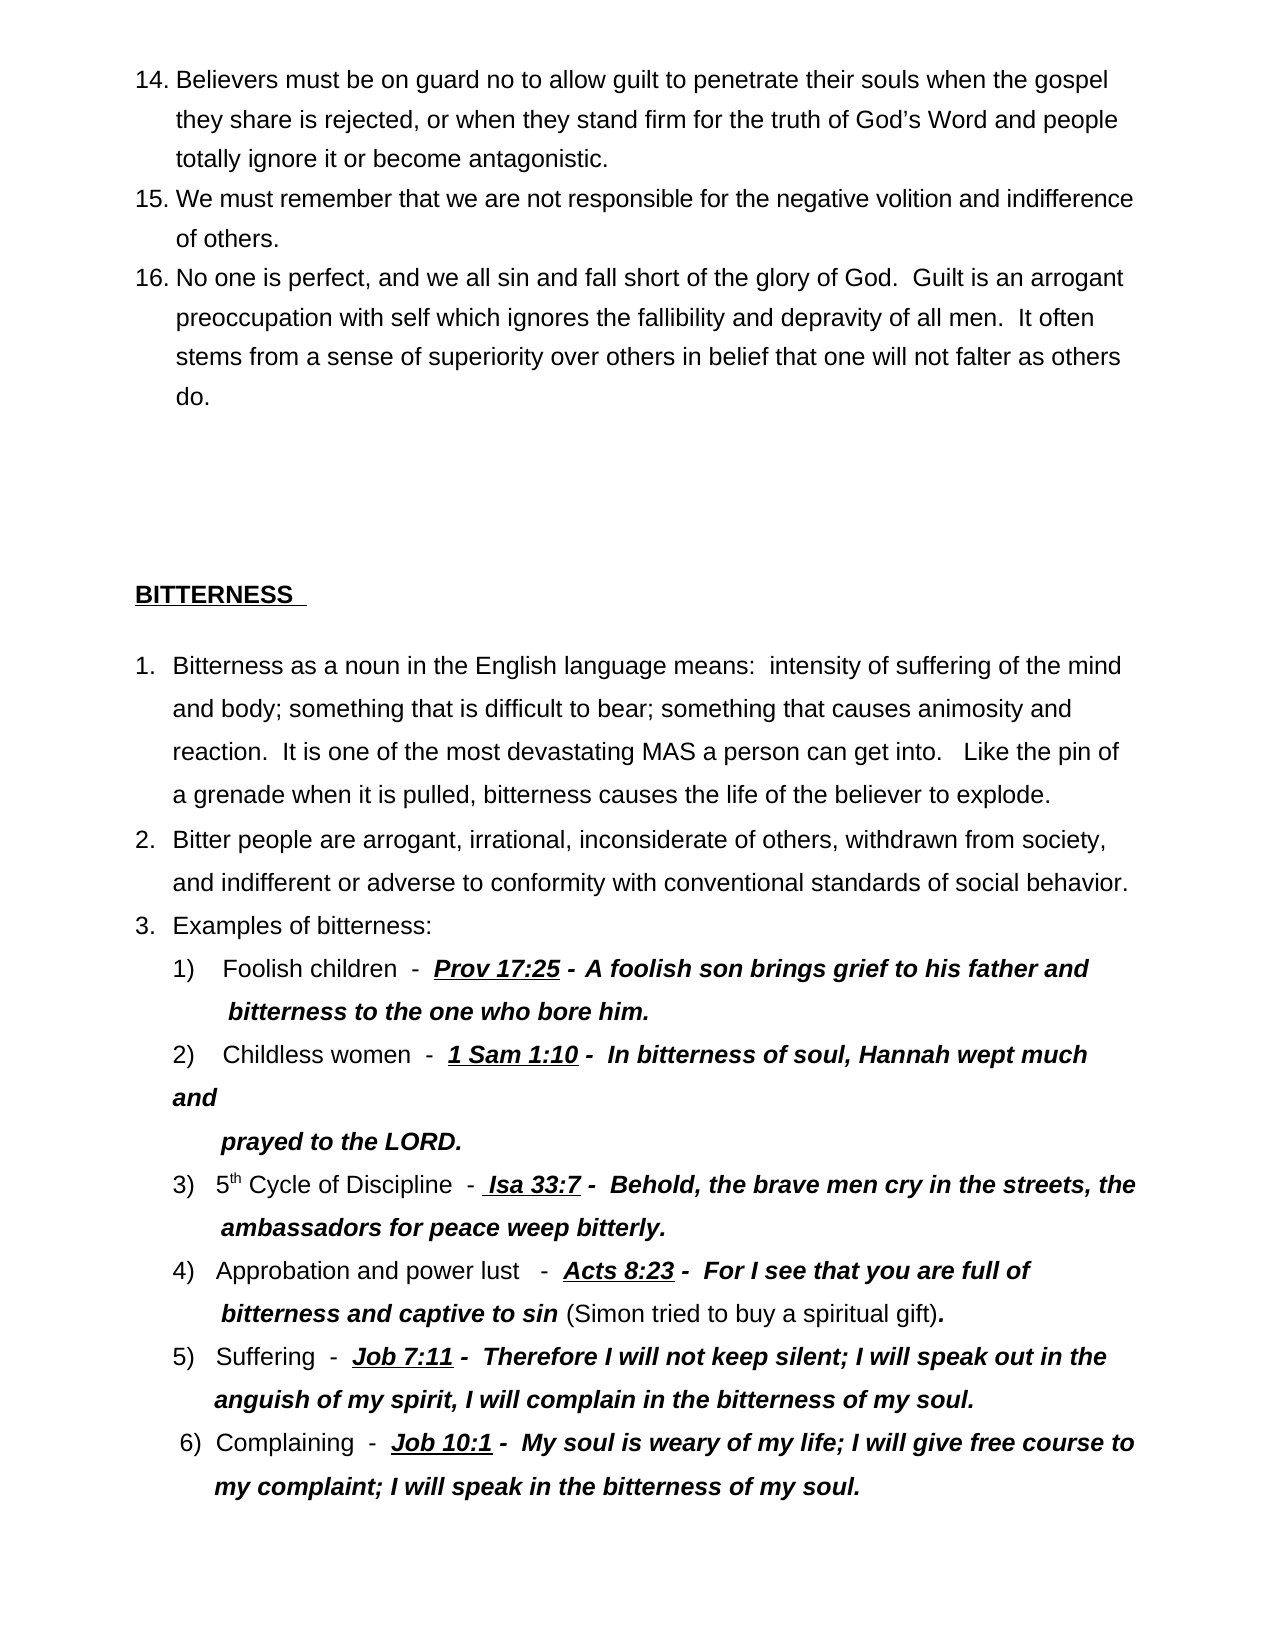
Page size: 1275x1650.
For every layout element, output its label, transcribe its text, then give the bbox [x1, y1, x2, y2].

list anguish of my spirit, I will complain in the bitterness of my soul. [135, 1385, 1140, 1414]
list 4) Approbation and power lust - Acts 8:23 - For I see that you are full of [135, 1256, 1140, 1284]
list prayed to the LORD. [135, 1126, 1140, 1155]
list Bitterness as a noun in the English language means: intensity of suffering of the mind and body; something that is difficult to bear; something that causes animosity and reaction. It is one of the most devastating MAS a person can get into. Like the pin of a grenade when it is pulled, bitterness causes the life of the believer to explode. [135, 651, 1140, 810]
text bitterness to the one who bore him. [172, 997, 1140, 1026]
list Bitter people are arrogant, irrational, inconsiderate of others, withdrawn from society, and indifferent or adverse to conformity with conventional standards of social behavior. [135, 824, 1140, 896]
list Believers must be on guard no to allow guilt to penetrate their souls when the gospel they share is rejected, or when they stand firm for the truth of God’s Word and people totally ignore it or become antagonistic. [135, 57, 1140, 176]
text BITTERNESS [135, 572, 1140, 611]
list my complaint; I will speak in the bitterness of my soul. [135, 1471, 1140, 1500]
text 3) 5th Cycle of Discipline - Isa 33:7 - Behold, the brave men cry in the streets, the [135, 1169, 1140, 1198]
list We must remember that we are not responsible for the negative volition and indifference of others. [135, 176, 1140, 255]
list No one is perfect, and we all sin and fall short of the glory of God. Guilt is an arrogant preoccupation with self which ignores the fallibility and depravity of all men. It often stems from a sense of superiority over others in belief that one will not falter as others do. [135, 255, 1140, 413]
list Examples of bitterness: [135, 911, 1140, 939]
list bitterness and captive to sin (Simon tried to buy a spiritual gift). [135, 1299, 1140, 1328]
text 1) Foolish children - Prov 17:25 - A foolish son brings grief to his father and [172, 954, 1140, 983]
list 6) Complaining - Job 10:1 - My soul is weary of my life; I will give free course to [135, 1428, 1140, 1457]
list 5) Suffering - Job 7:11 - Therefore I will not keep silent; I will speak out in the [135, 1342, 1140, 1371]
list ambassadors for peace weep bitterly. [135, 1213, 1140, 1241]
text 2) Childless women - 1 Sam 1:10 - In bitterness of soul, Hannah wept much and [172, 1040, 1140, 1112]
